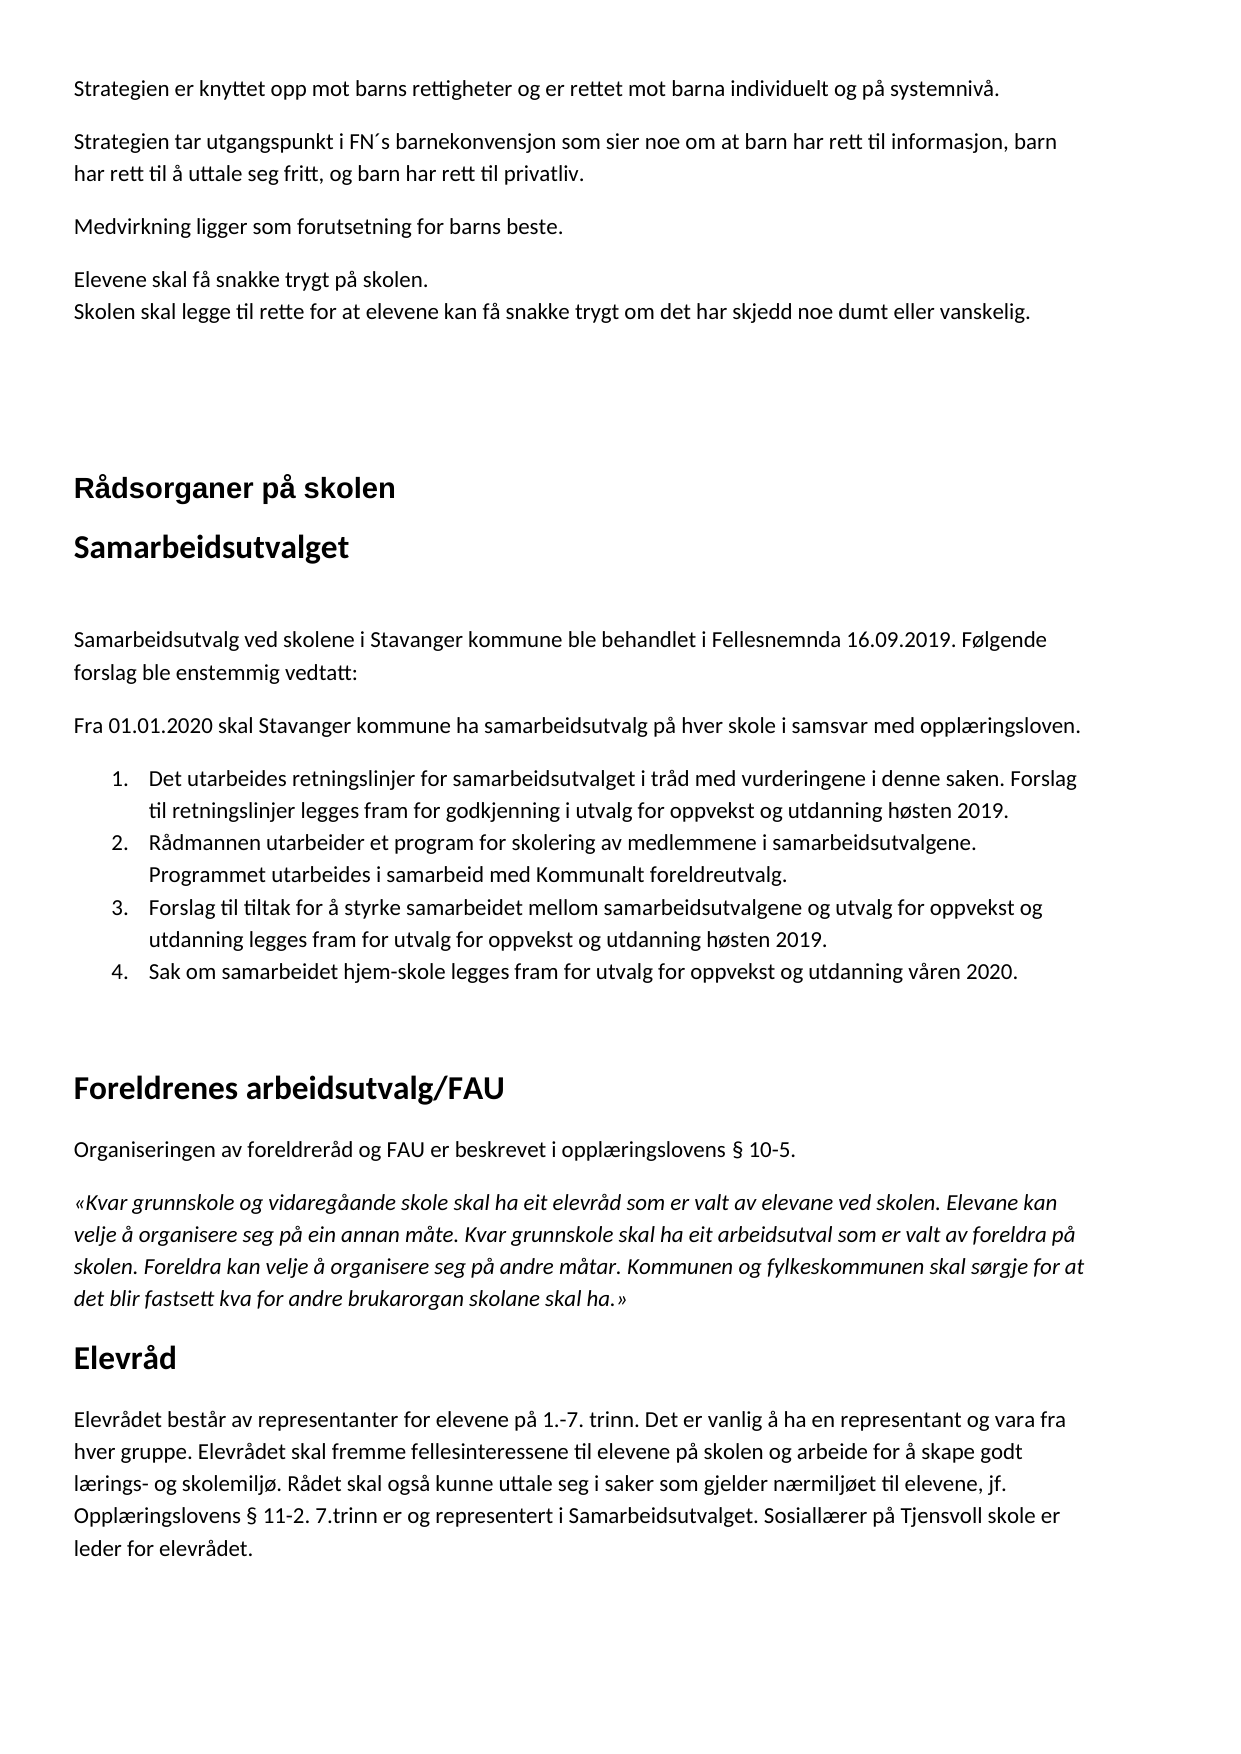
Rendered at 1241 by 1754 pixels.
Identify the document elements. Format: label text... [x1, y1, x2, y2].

text Foreldrenes arbeidsutvalg/FAU [74, 1067, 1093, 1108]
text Elevrådet består av representanter for elevene på 1.-7. trinn. Det er vanlig å ha en representant og vara fra hver gruppe. Elevrådet skal fremme fellesinteressene til elevene på skolen og arbeide for å skape godt lærings- og skolemiljø. Rådet skal også kunne uttale seg i saker som gjelder nærmiljøet til elevene, jf. Opplæringslovens § 11-2. 7.trinn er og representert i Samarbeidsutvalget. Sosiallærer på Tjensvoll skole er leder for elevrådet. [74, 1405, 1093, 1562]
text Organiseringen av foreldreråd og FAU er beskrevet i opplæringslovens § 10-5. [74, 1135, 1093, 1163]
text «Kvar grunnskole og vidaregåande skole skal ha eit elevråd som er valt av elevane ved skolen. Elevane kan velje å organisere seg på ein annan måte. Kvar grunnskole skal ha eit arbeidsutval som er valt av foreldra på skolen. Foreldra kan velje å organisere seg på andre måtar. Kommunen og fylkeskommunen skal sørgje for at det blir fastsett kva for andre brukarorgan skolane skal ha.» [74, 1188, 1093, 1312]
list Det utarbeides retningslinjer for samarbeidsutvalget i tråd med vurderingene i denne saken. Forslag til retningslinjer legges fram for godkjenning i utvalg for oppvekst og utdanning høsten 2019. [111, 764, 1093, 824]
subtitle Rådsorganer på skolen [74, 471, 1093, 505]
text Fra 01.01.2020 skal Stavanger kommune ha samarbeidsutvalg på hver skole i samsvar med opplæringsloven. [74, 711, 1093, 739]
list Forslag til tiltak for å styrke samarbeidet mellom samarbeidsutvalgene og utvalg for oppvekst og utdanning legges fram for utvalg for oppvekst og utdanning høsten 2019. [111, 893, 1093, 953]
list Rådmannen utarbeider et program for skolering av medlemmene i samarbeidsutvalgene. Programmet utarbeides i samarbeid med Kommunalt foreldreutvalg. [111, 828, 1093, 888]
text Samarbeidsutvalg ved skolene i Stavanger kommune ble behandlet i Fellesnemnda 16.09.2019. Følgende forslag ble enstemmig vedtatt: [74, 626, 1093, 686]
text Strategien tar utgangspunkt i FN´s barnekonvensjon som sier noe om at barn har rett til informasjon, barn har rett til å uttale seg fritt, og barn har rett til privatliv. [74, 127, 1093, 187]
text Medvirkning ligger som forutsetning for barns beste. [74, 212, 1093, 240]
list Sak om samarbeidet hjem-skole legges fram for utvalg for oppvekst og utdanning våren 2020. [111, 957, 1093, 985]
text Strategien er knyttet opp mot barns rettigheter og er rettet mot barna individuelt og på systemnivå. [74, 74, 1093, 102]
text Elevene skal få snakke trygt på skolen. Skolen skal legge til rette for at elevene kan få snakke trygt om det har skjedd noe dumt eller vanskelig. [74, 265, 1093, 325]
subtitle Samarbeidsutvalget [74, 526, 1093, 567]
text Elevråd [74, 1337, 1093, 1378]
